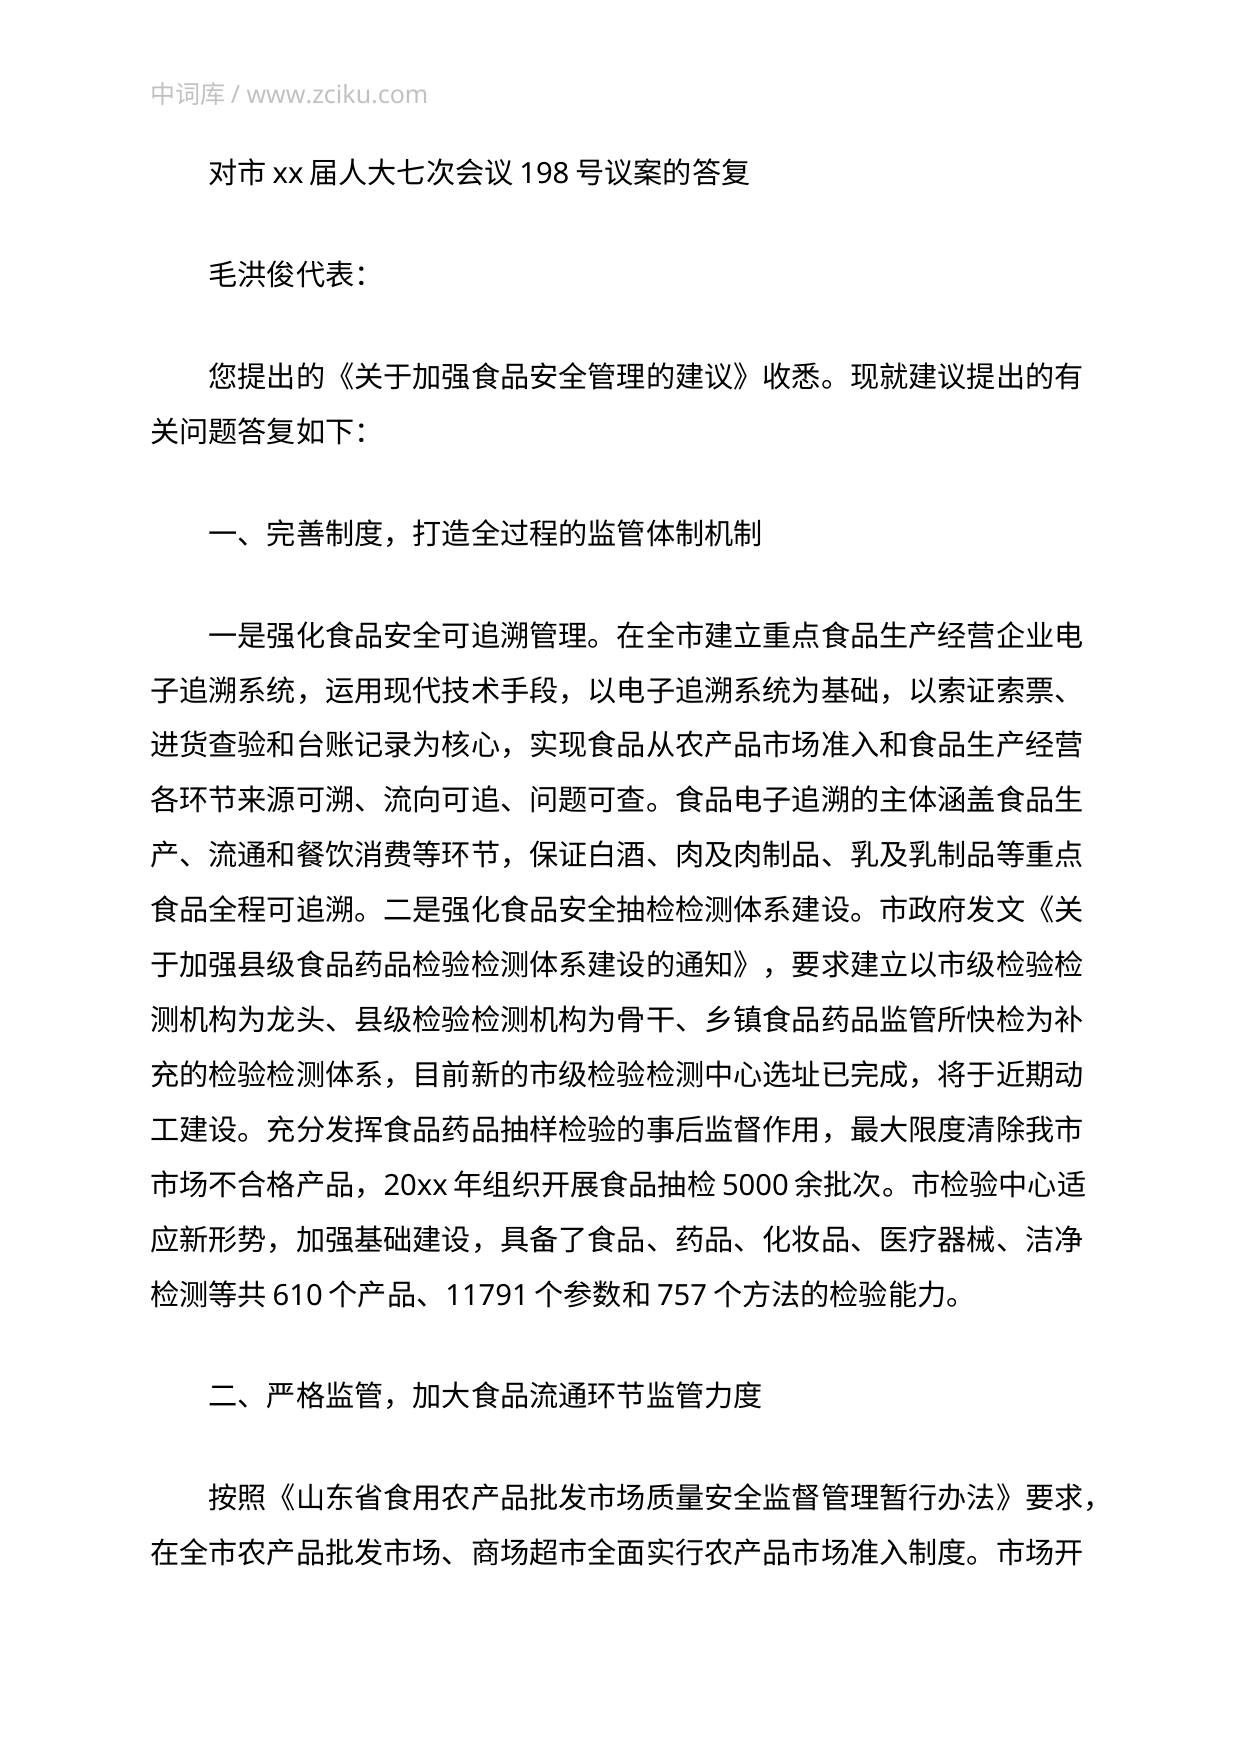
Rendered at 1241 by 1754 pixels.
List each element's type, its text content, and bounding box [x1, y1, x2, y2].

text 您提出的《关于加强食品安全管理的建议》收悉。现就建议提出的有关问题答复如下： [150, 354, 1090, 451]
text 一是强化食品安全可追溯管理。在全市建立重点食品生产经营企业电子追溯系统，运用现代技术手段，以电子追溯系统为基础，以索证索票、进货查验和台账记录为核心，实现食品从农产品市场准入和食品生产经营各环节来源可溯、流向可追、问题可查。食品电子追溯的主体涵盖食品生产、流通和餐饮消费等环节，保证白酒、肉及肉制品、乳及乳制品等重点食品全程可追溯。二是强化食品安全抽检检测体系建设。市政府发文《关于加强县级食品药品检验检测体系建设的通知》，要求建立以市级检验检测机构为龙头、县级检验检测机构为骨干、乡镇食品药品监管所快检为补充的检验检测体系，目前新的市级检验检测中心选址已完成，将于近期动工建设。充分发挥食品药品抽样检验的事后监督作用，最大限度清除我市市场不合格产品，20xx年组织开展食品抽检5000余批次。市检验中心适应新形势，加强基础建设，具备了食品、药品、化妆品、医疗器械、洁净检测等共610个产品、11791个参数和757个方法的检验能力。 [150, 612, 1090, 1313]
text 一、完善制度，打造全过程的监管体制机制 [150, 510, 1090, 553]
text 对市xx届人大七次会议198号议案的答复 [150, 150, 1090, 192]
text 二、严格监管，加大食品流通环节监管力度 [150, 1373, 1090, 1415]
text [150, 1475, 1090, 1572]
text 毛洪俊代表： [150, 252, 1090, 294]
